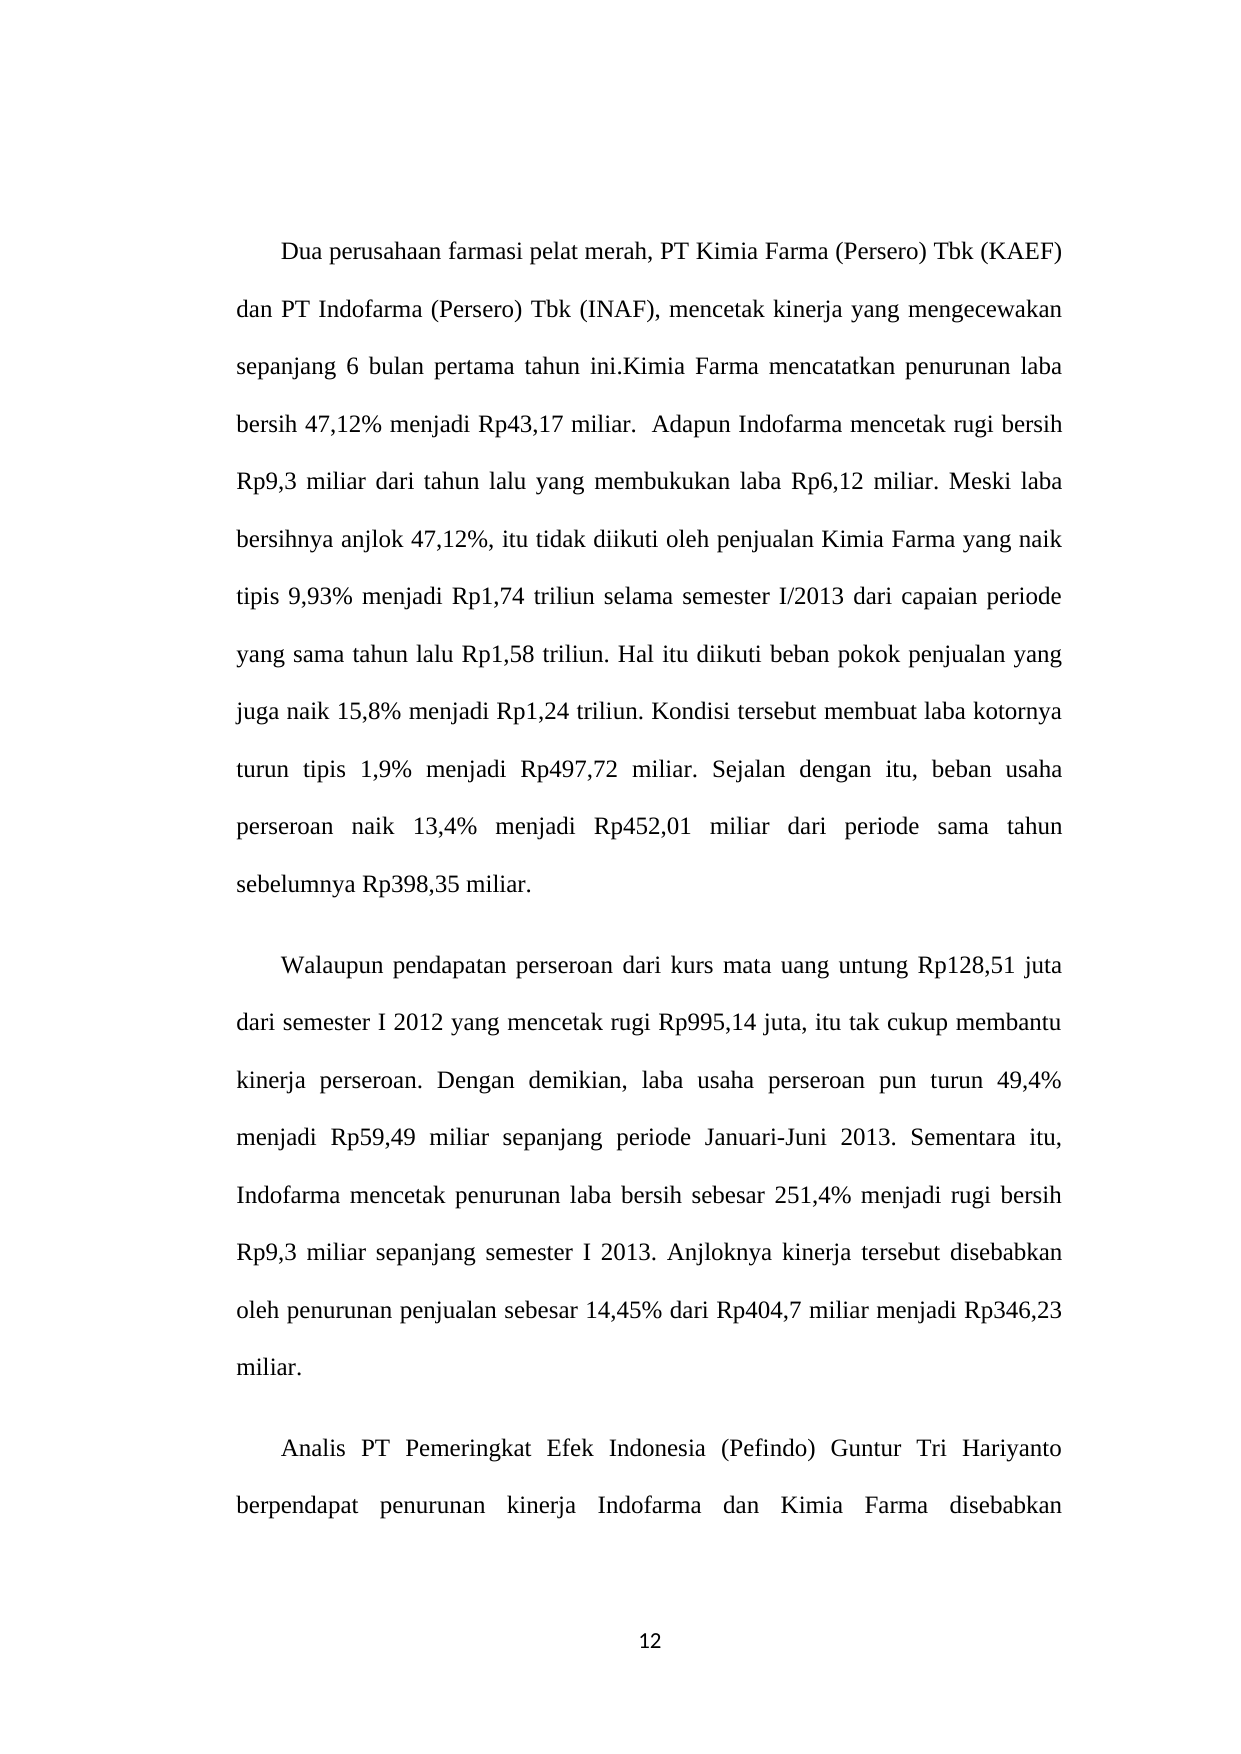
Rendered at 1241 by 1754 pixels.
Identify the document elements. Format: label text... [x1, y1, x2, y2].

text Dua perusahaan farmasi pelat merah, PT Kimia Farma (Persero) Tbk (KAEF) dan PT Indofarma (Persero) Tbk (INAF), mencetak kinerja yang mengecewakan sepanjang 6 bulan pertama tahun ini.Kimia Farma mencatatkan penurunan laba bersih 47,12% menjadi Rp43,17 miliar. Adapun Indofarma mencetak rugi bersih Rp9,3 miliar dari tahun lalu yang membukukan laba Rp6,12 miliar. Meski laba bersihnya anjlok 47,12%, itu tidak diikuti oleh penjualan Kimia Farma yang naik tipis 9,93% menjadi Rp1,74 triliun selama semester I/2013 dari capaian periode yang sama tahun lalu Rp1,58 triliun. Hal itu diikuti beban pokok penjualan yang juga naik 15,8% menjadi Rp1,24 triliun. Kondisi tersebut membuat laba kotornya turun tipis 1,9% menjadi Rp497,72 miliar. Sejalan dengan itu, beban usaha perseroan naik 13,4% menjadi Rp452,01 miliar dari periode sama tahun sebelumnya Rp398,35 miliar. [236, 236, 1063, 897]
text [236, 1433, 1063, 1519]
text Walaupun pendapatan perseroan dari kurs mata uang untung Rp128,51 juta dari semester I 2012 yang mencetak rugi Rp995,14 juta, itu tak cukup membantu kinerja perseroan. Dengan demikian, laba usaha perseroan pun turun 49,4% menjadi Rp59,49 miliar sepanjang periode Januari-Juni 2013. Sementara itu, Indofarma mencetak penurunan laba bersih sebesar 251,4% menjadi rugi bersih Rp9,3 miliar sepanjang semester I 2013. Anjloknya kinerja tersebut disebabkan oleh penurunan penjualan sebesar 14,45% dari Rp404,7 miliar menjadi Rp346,23 miliar. [236, 950, 1063, 1381]
